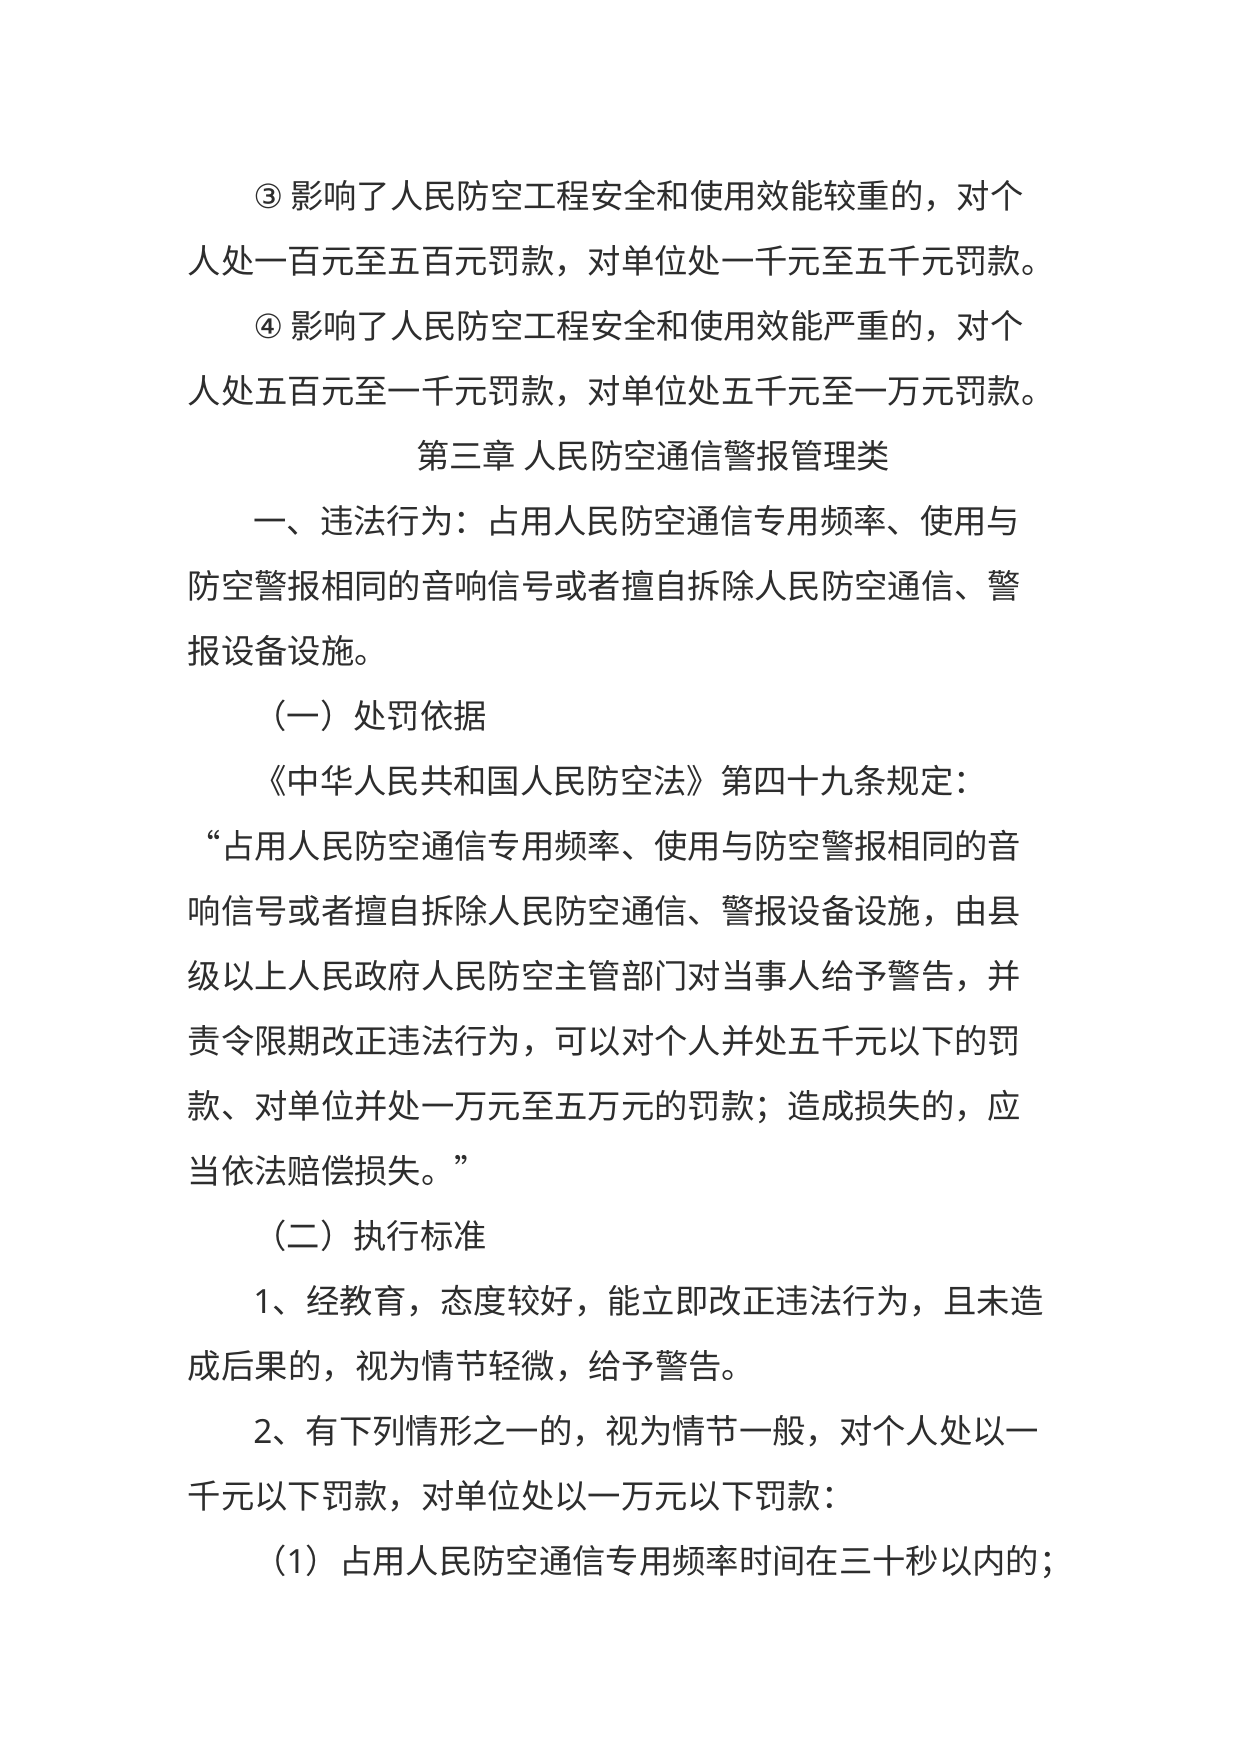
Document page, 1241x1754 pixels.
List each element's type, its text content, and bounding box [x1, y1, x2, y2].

text （1）占用人民防空通信专用频率时间在三十秒以内的； [187, 1527, 1053, 1592]
text 1、经教育，态度较好，能立即改正违法行为，且未造成后果的，视为情节轻微，给予警告。 [187, 1267, 1053, 1397]
text 一、违法行为：占用人民防空通信专用频率、使用与防空警报相同的音响信号或者擅自拆除人民防空通信、警报设备设施。 [187, 487, 1053, 682]
text ④影响了人民防空工程安全和使用效能严重的，对个人处五百元至一千元罚款，对单位处五千元至一万元罚款。 [187, 292, 1053, 422]
text （一）处罚依据 [187, 682, 1053, 747]
text （二）执行标准 [187, 1202, 1053, 1267]
text ③影响了人民防空工程安全和使用效能较重的，对个人处一百元至五百元罚款，对单位处一千元至五千元罚款。 [187, 162, 1053, 292]
text 2、有下列情形之一的，视为情节一般，对个人处以一千元以下罚款，对单位处以一万元以下罚款： [187, 1397, 1053, 1527]
text 《中华人民共和国人民防空法》第四十九条规定：“占用人民防空通信专用频率、使用与防空警报相同的音响信号或者擅自拆除人民防空通信、警报设备设施，由县级以上人民政府人民防空主管部门对当事人给予警告，并责令限期改正违法行为，可以对个人并处五千元以下的罚款、对单位并处一万元至五万元的罚款；造成损失的，应当依法赔偿损失。” [187, 747, 1053, 1202]
text 第三章 人民防空通信警报管理类 [187, 422, 1053, 487]
